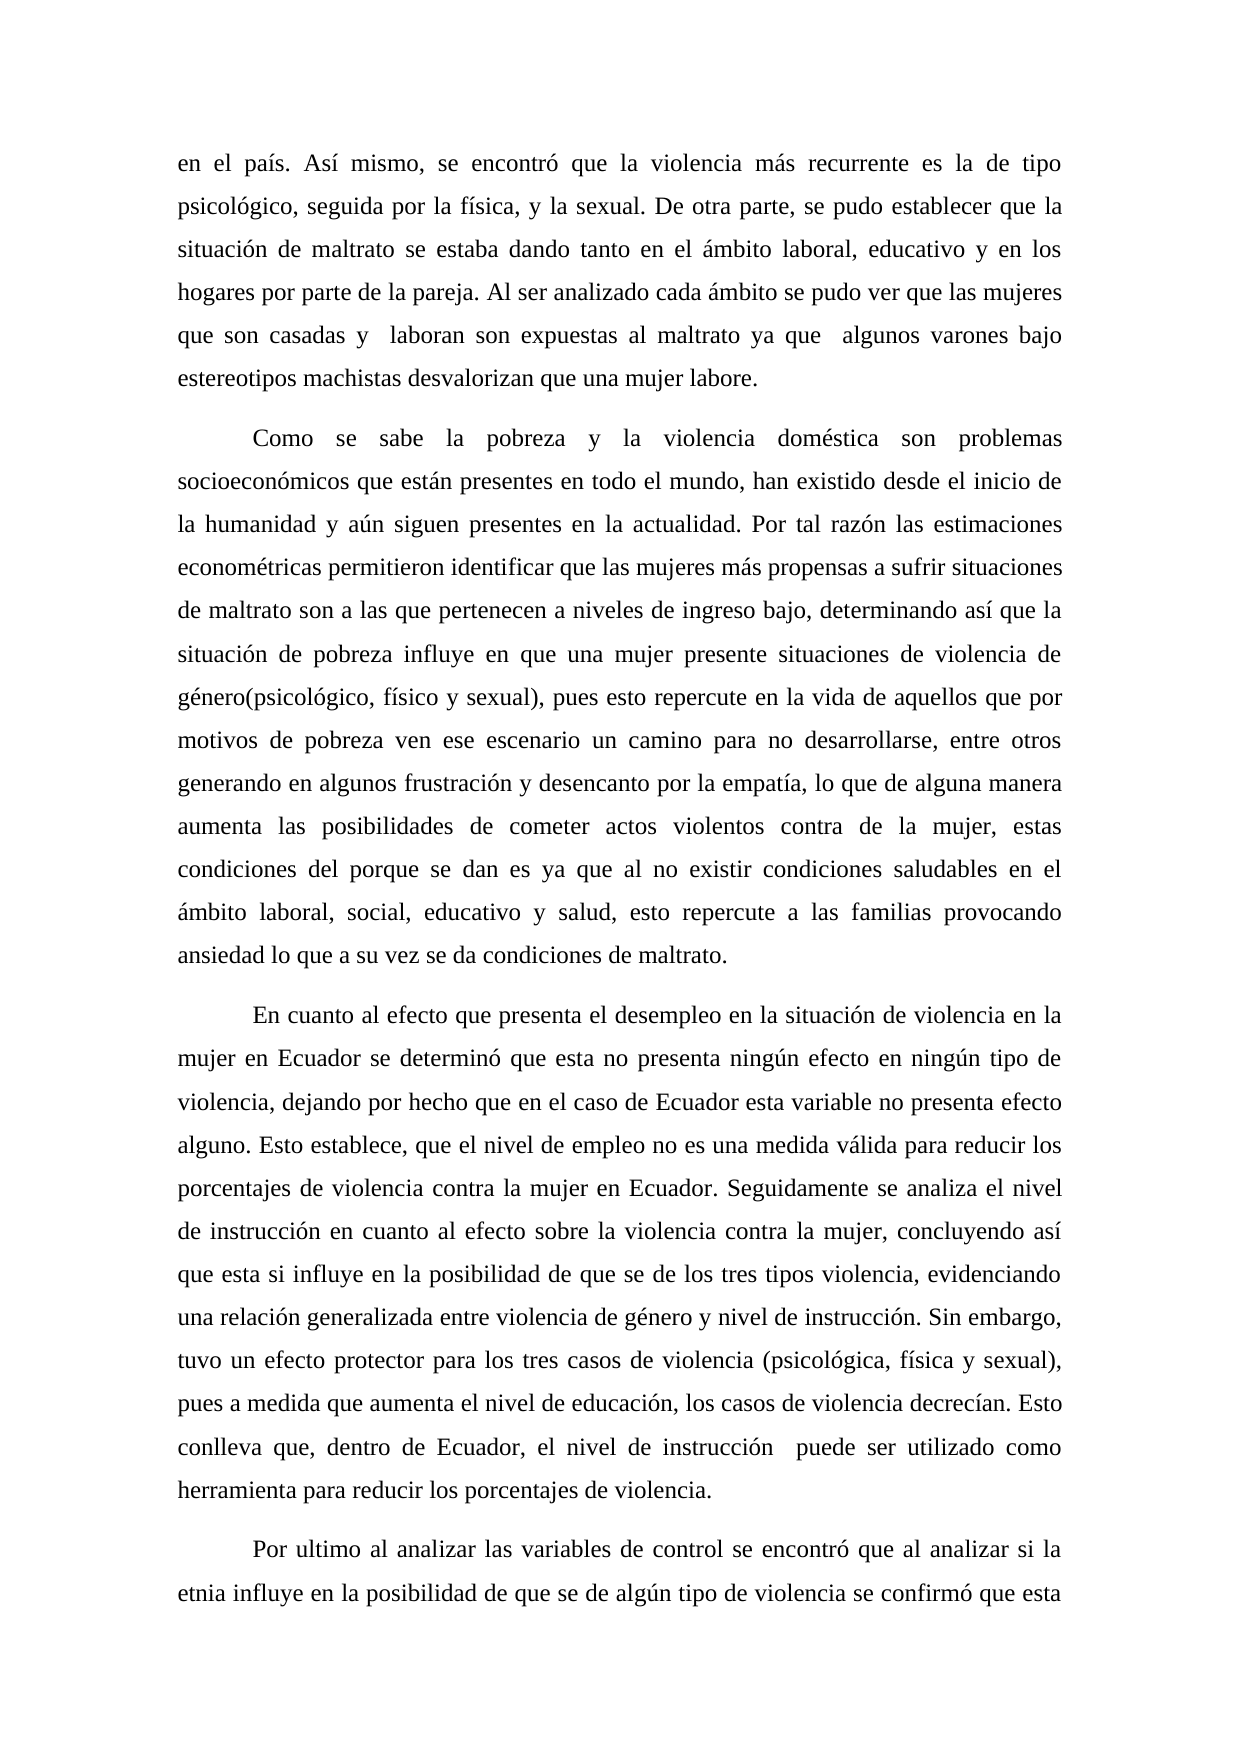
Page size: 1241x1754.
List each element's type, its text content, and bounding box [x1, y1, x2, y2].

text Como se sabe la pobreza y la violencia doméstica son problemas socioeconómicos que están presentes en todo el mundo, han existido desde el inicio de la humanidad y aún siguen presentes en la actualidad. Por tal razón las estimaciones econométricas permitieron identificar que las mujeres más propensas a sufrir situaciones de maltrato son a las que pertenecen a niveles de ingreso bajo, determinando así que la situación de pobreza influye en que una mujer presente situaciones de violencia de género(psicológico, físico y sexual), pues esto repercute en la vida de aquellos que por motivos de pobreza ven ese escenario un camino para no desarrollarse, entre otros generando en algunos frustración y desencanto por la empatía, lo que de alguna manera aumenta las posibilidades de cometer actos violentos contra de la mujer, estas condiciones del porque se dan es ya que al no existir condiciones saludables en el ámbito laboral, social, educativo y salud, esto repercute a las familias provocando ansiedad lo que a su vez se da condiciones de maltrato. [177, 423, 1063, 969]
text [177, 148, 1063, 392]
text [177, 1534, 1063, 1606]
text En cuanto al efecto que presenta el desempleo en la situación de violencia en la mujer en Ecuador se determinó que esta no presenta ningún efecto en ningún tipo de violencia, dejando por hecho que en el caso de Ecuador esta variable no presenta efecto alguno. Esto establece, que el nivel de empleo no es una medida válida para reducir los porcentajes de violencia contra la mujer en Ecuador. Seguidamente se analiza el nivel de instrucción en cuanto al efecto sobre la violencia contra la mujer, concluyendo así que esta si influye en la posibilidad de que se de los tres tipos violencia, evidenciando una relación generalizada entre violencia de género y nivel de instrucción. Sin embargo, tuvo un efecto protector para los tres casos de violencia (psicológica, física y sexual), pues a medida que aumenta el nivel de educación, los casos de violencia decrecían. Esto conlleva que, dentro de Ecuador, el nivel de instrucción puede ser utilizado como herramienta para reducir los porcentajes de violencia. [177, 1000, 1063, 1503]
